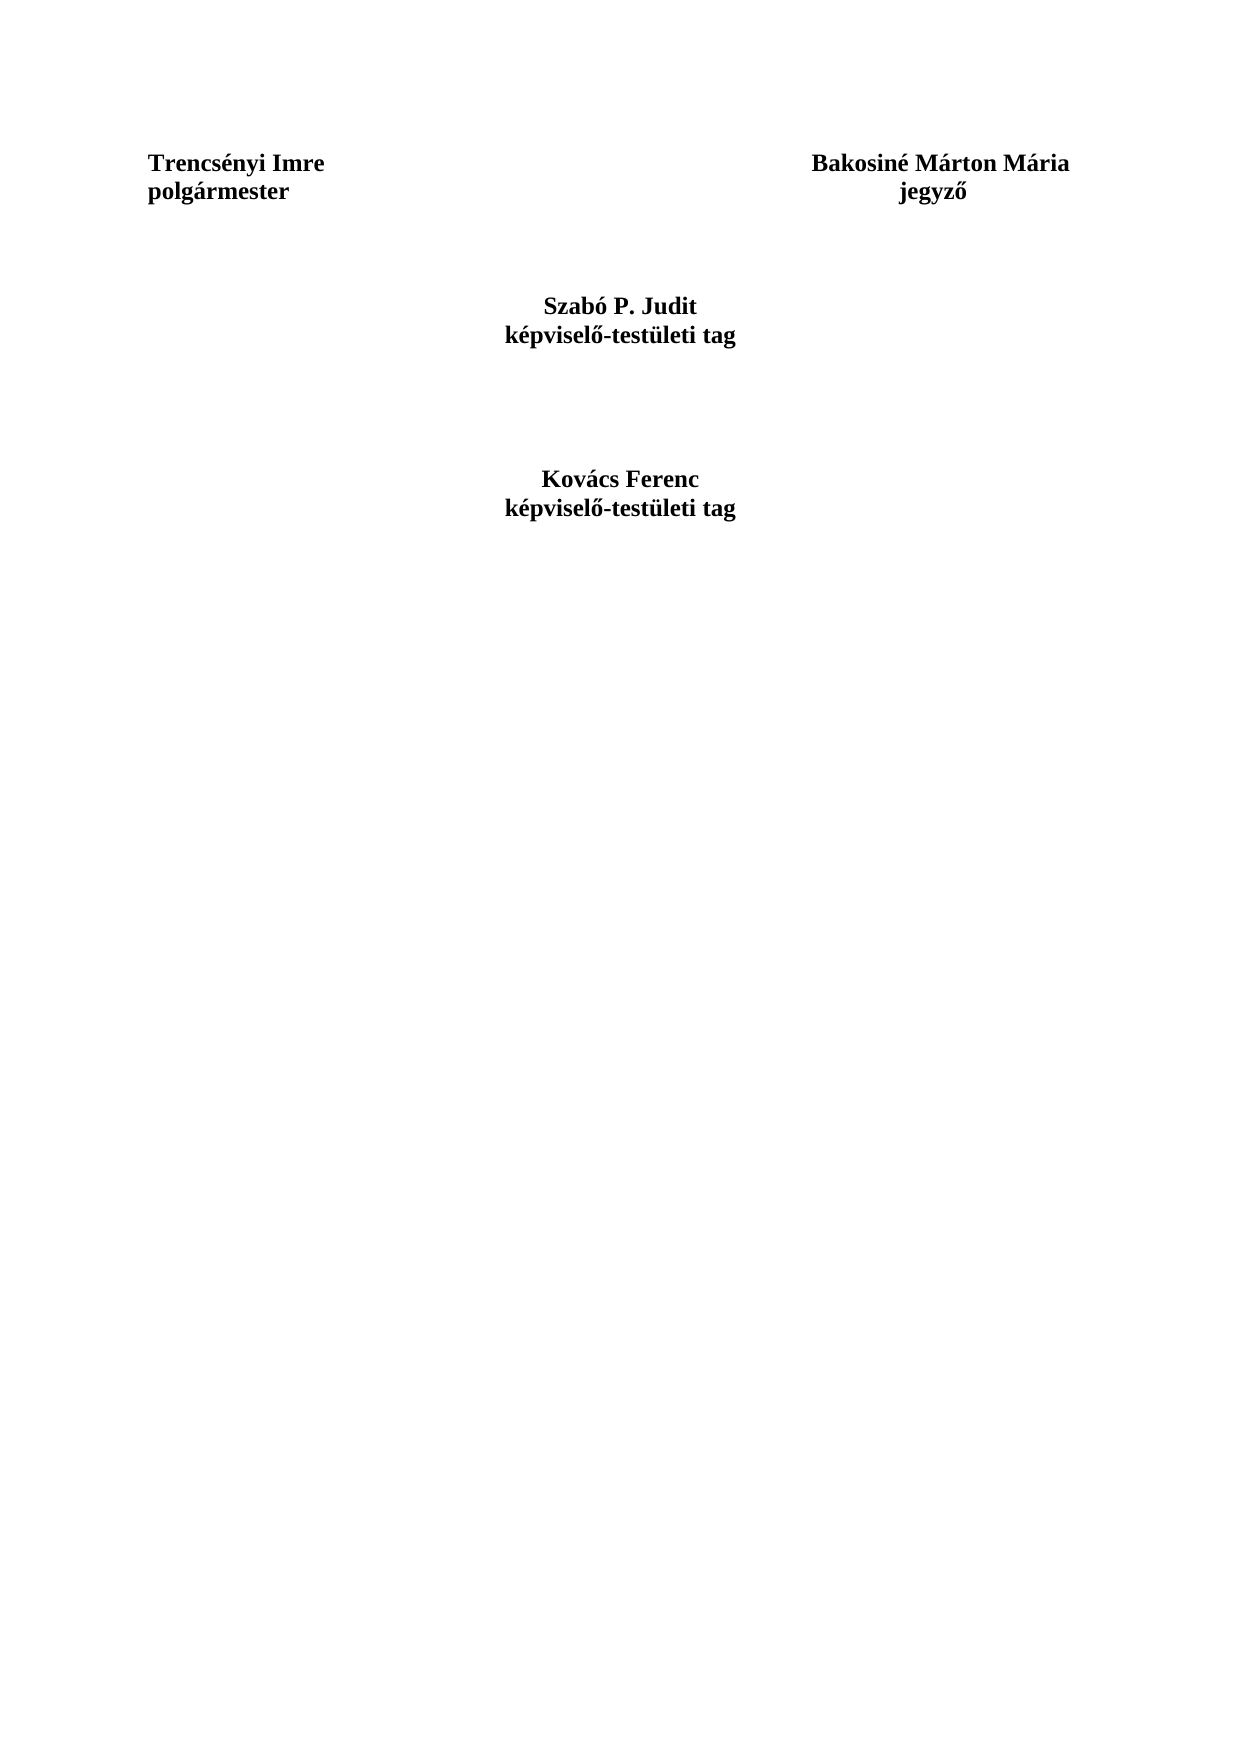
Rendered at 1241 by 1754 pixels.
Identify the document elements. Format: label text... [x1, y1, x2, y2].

text Szabó P. Judit [148, 291, 1093, 320]
text polgármester jegyző [148, 176, 1093, 205]
text Kovács Ferenc [148, 464, 1093, 493]
text képviselő-testületi tag [148, 493, 1093, 521]
text Trencsényi Imre Bakosiné Márton Mária [148, 148, 1093, 176]
text képviselő-testületi tag [148, 320, 1093, 349]
